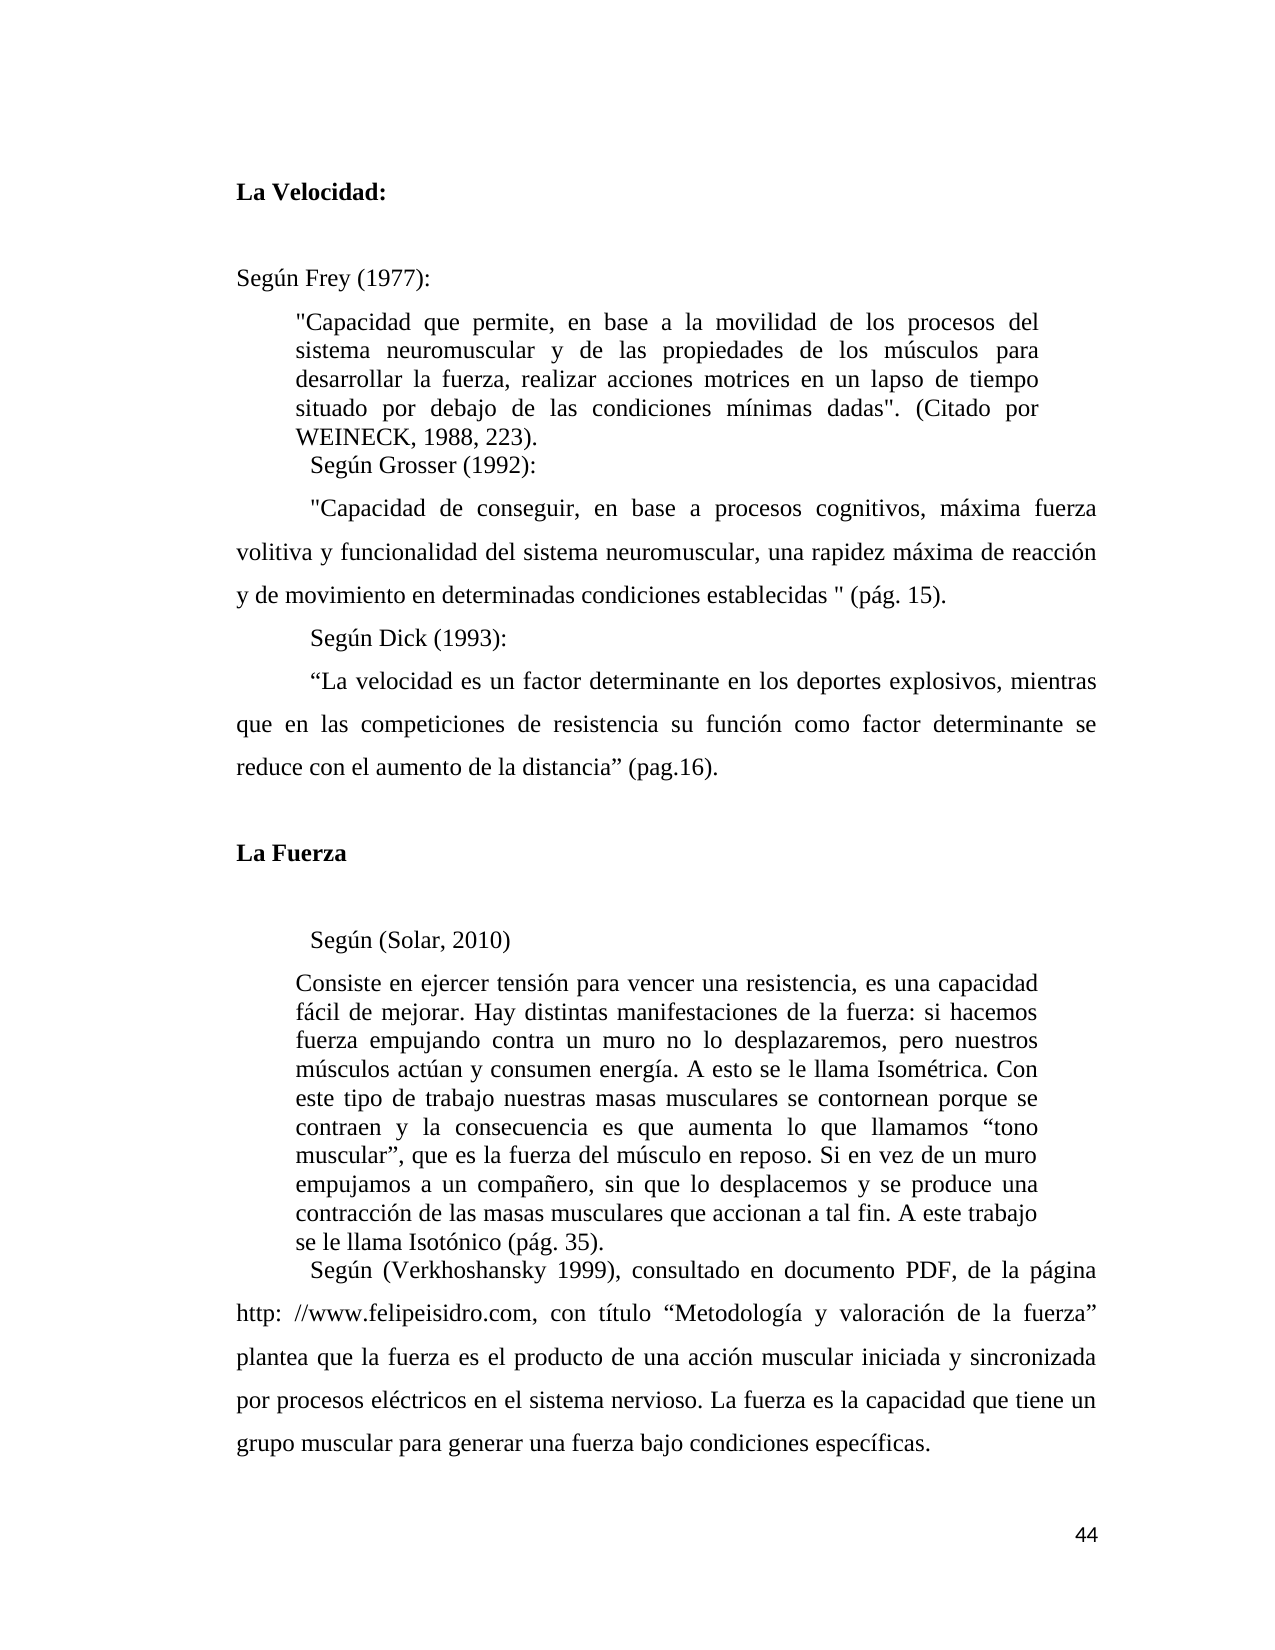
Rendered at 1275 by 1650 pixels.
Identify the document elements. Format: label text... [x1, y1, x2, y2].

text Consiste en ejercer tensión para vencer una resistencia, es una capacidad fácil de mejorar. Hay distintas manifestaciones de la fuerza: si hacemos fuerza empujando contra un muro no lo desplazaremos, pero nuestros músculos actúan y consumen energía. A esto se le llama Isométrica. Con este tipo de trabajo nuestras masas musculares se contornean porque se contraen y la consecuencia es que aumenta lo que llamamos “tono muscular”, que es la fuerza del músculo en reposo. Si en vez de un muro empujamos a un compañero, sin que lo desplacemos y se produce una contracción de las masas musculares que accionan a tal fin. A este trabajo se le llama Isotónico (pág. 35). [295, 968, 1039, 1255]
text “La velocidad es un factor determinante en los deportes explosivos, mientras que en las competiciones de resistencia su función como factor determinante se reduce con el aumento de la distancia” (pag.16). [236, 666, 1098, 781]
text "Capacidad de conseguir, en base a procesos cognitivos, máxima fuerza volitiva y funcionalidad del sistema neuromuscular, una rapidez máxima de reacción y de movimiento en determinadas condiciones establecidas " (pág. 15). [236, 493, 1098, 608]
text Según Grosser (1992): [236, 450, 1098, 479]
text Según Dick (1993): [236, 623, 1098, 652]
text La Fuerza [236, 838, 1098, 867]
text Según (Solar, 2010) [236, 925, 1098, 953]
text Según Frey (1977): [236, 263, 1098, 292]
text La Velocidad: [236, 177, 1098, 206]
text "Capacidad que permite, en base a la movilidad de los procesos del sistema neuromuscular y de las propiedades de los músculos para desarrollar la fuerza, realizar acciones motrices en un lapso de tiempo situado por debajo de las condiciones mínimas dadas". (Citado por WEINECK, 1988, 223). [295, 307, 1039, 450]
text Según (Verkhoshansky 1999), consultado en documento PDF, de la página http: //www.felipeisidro.com, con título “Metodología y valoración de la fuerza” plantea que la fuerza es el producto de una acción muscular iniciada y sincronizada por procesos eléctricos en el sistema nervioso. La fuerza es la capacidad que tiene un grupo muscular para generar una fuerza bajo condiciones específicas. [236, 1255, 1098, 1457]
